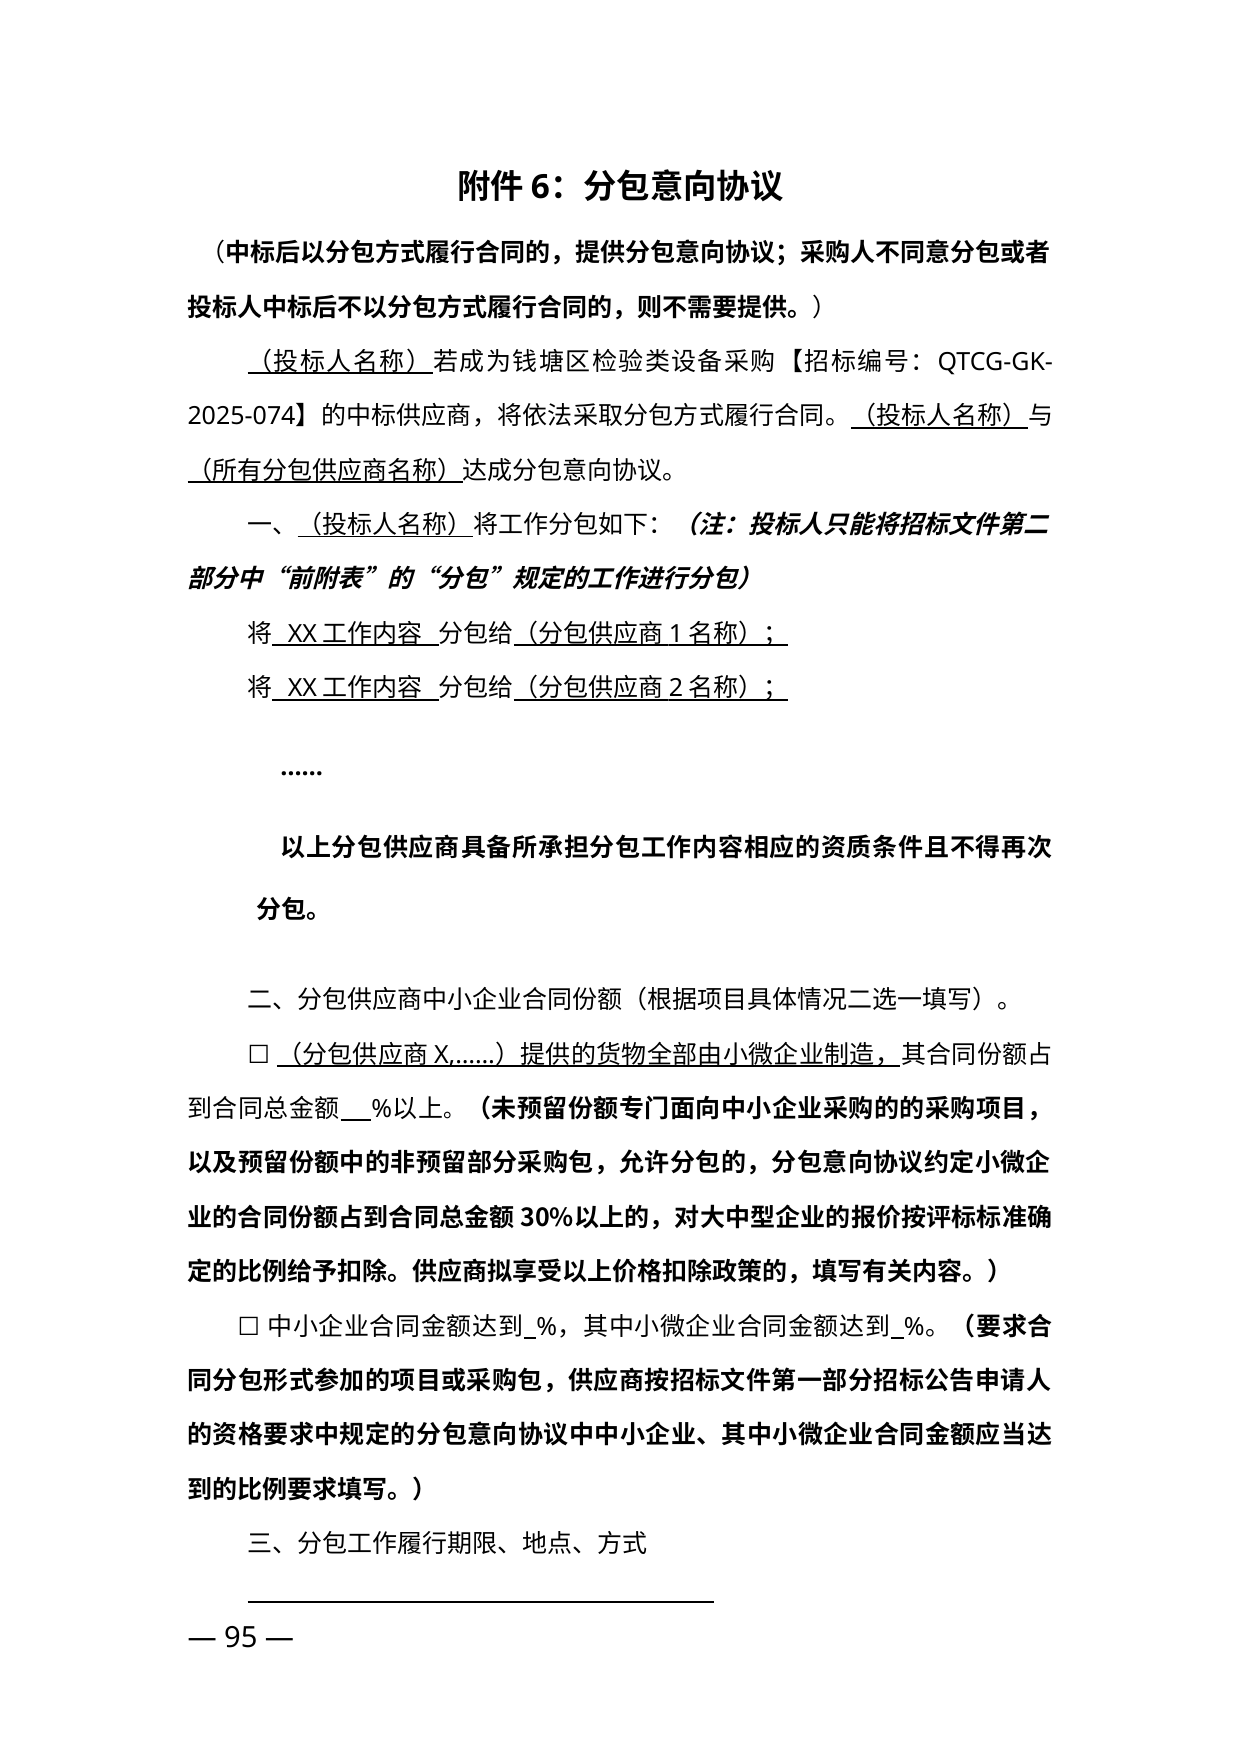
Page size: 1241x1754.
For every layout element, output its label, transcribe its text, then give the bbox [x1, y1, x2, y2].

text （中标后以分包方式履行合同的，提供分包意向协议；采购人不同意分包或者投标人中标后不以分包方式履行合同的，则不需要提供。） [187, 233, 1053, 323]
text 三、分包工作履行期限、地点、方式 [187, 1523, 1053, 1560]
text 附件6：分包意向协议 [187, 160, 1053, 208]
text 将 XX工作内容 分包给（分包供应商1名称）； [187, 613, 1053, 649]
text 中小企业合同金额达到 %，其中小微企业合同金额达到 %。（要求合同分包形式参加的项目或采购包，供应商按招标文件第一部分招标公告申请人的资格要求中规定的分包意向协议中中小企业、其中小微企业合同金额应当达到的比例要求填写。） [187, 1306, 1053, 1505]
text 一、（投标人名称）将工作分包如下：（注：投标人只能将招标文件第二部分中“前附表”的“分包”规定的工作进行分包） [187, 504, 1053, 595]
text 二、分包供应商中小企业合同份额（根据项目具体情况二选一填写）。 [187, 980, 1053, 1016]
text （投标人名称）若成为钱塘区检验类设备采购【招标编号：QTCG-GK-2025-074】的中标供应商，将依法采取分包方式履行合同。（投标人名称）与（所有分包供应商名称）达成分包意向协议。 [187, 341, 1053, 486]
text 将 XX工作内容 分包给（分包供应商2名称）； [187, 668, 1053, 704]
text （分包供应商X,……）提供的货物全部由小微企业制造，其合同份额占到合同总金额 %以上。（未预留份额专门面向中小企业采购的的采购项目，以及预留份额中的非预留部分采购包，允许分包的，分包意向协议约定小微企业的合同份额占到合同总金额30%以上的，对大中型企业的报价按评标标准确定的比例给予扣除。供应商拟享受以上价格扣除政策的，填写有关内容。） [187, 1034, 1053, 1288]
subtitle 以上分包供应商具备所承担分包工作内容相应的资质条件且不得再次分包。 [256, 827, 1053, 926]
subtitle …… [256, 749, 1053, 783]
